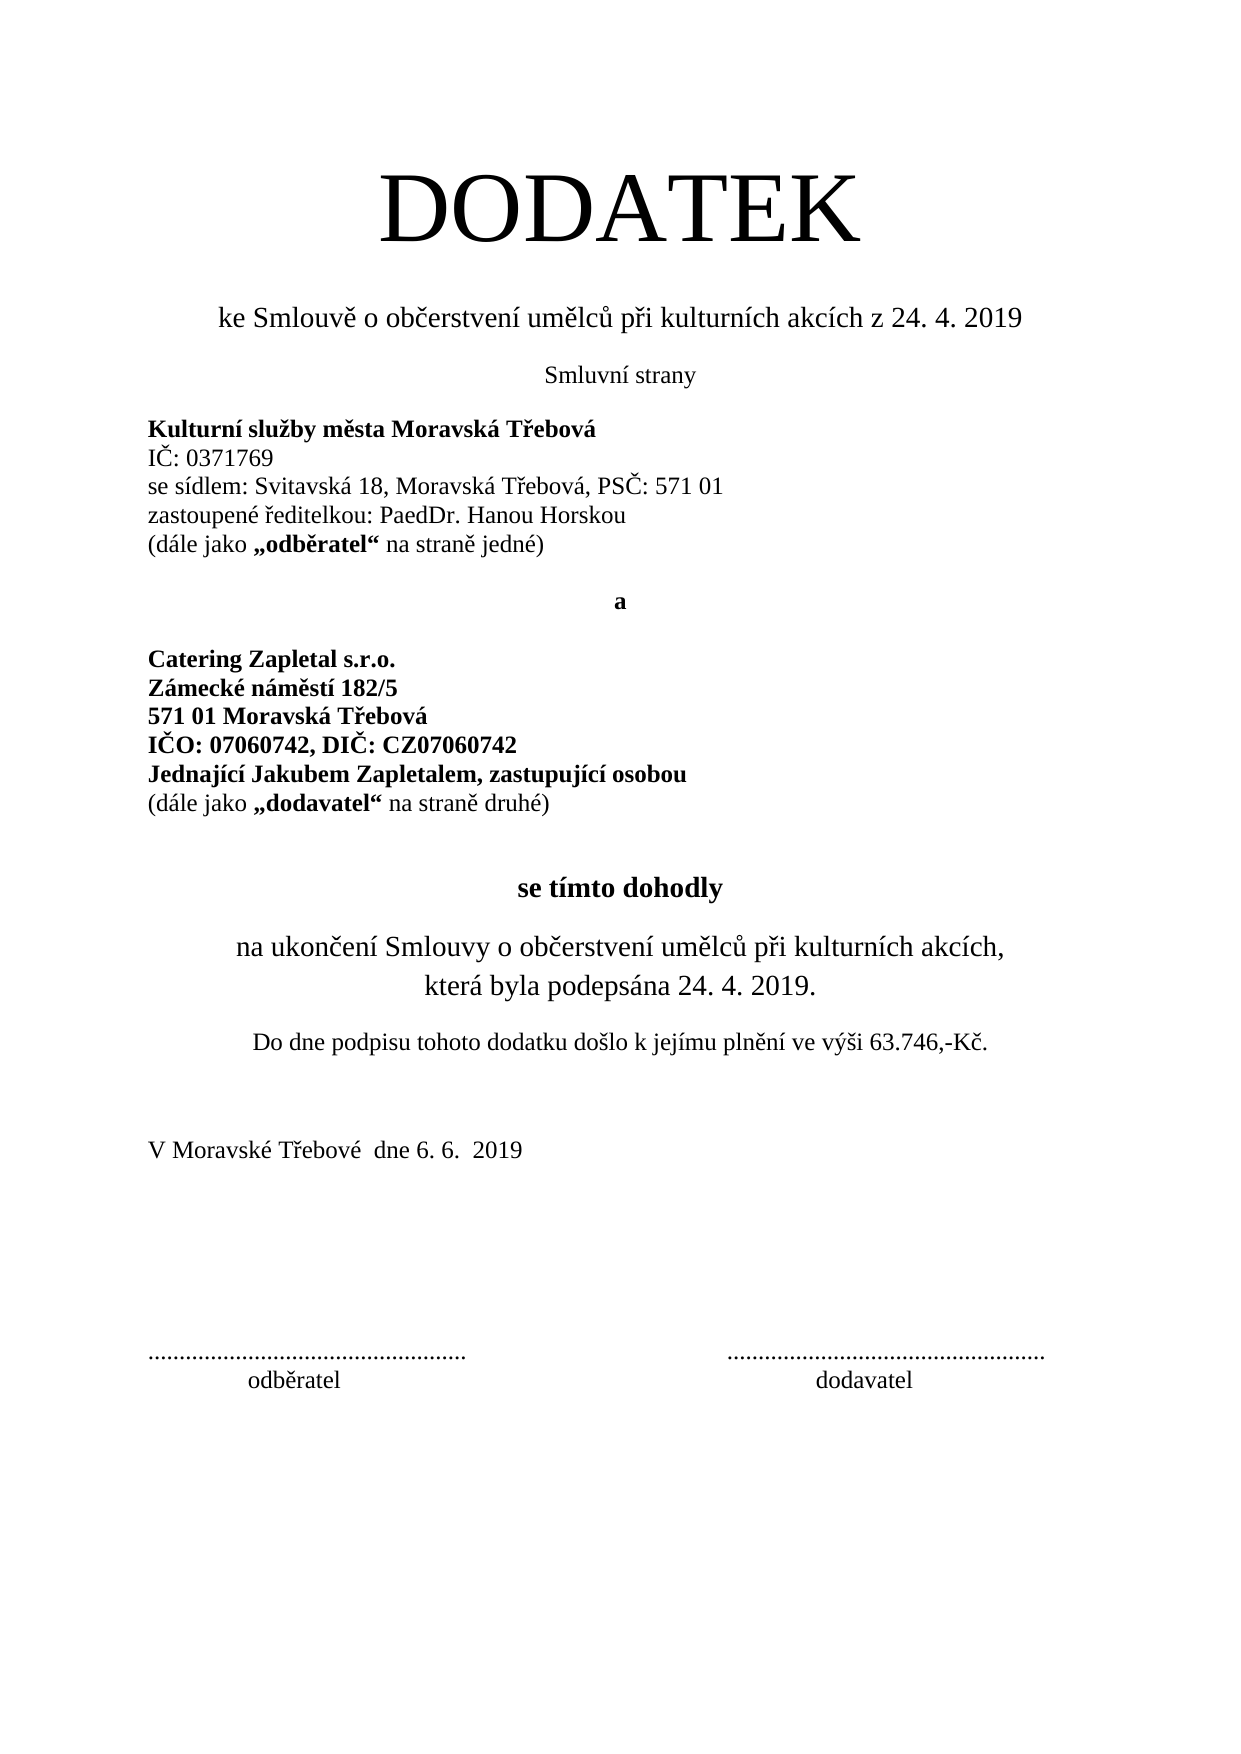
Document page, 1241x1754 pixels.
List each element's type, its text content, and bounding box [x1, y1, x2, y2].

text Do dne podpisu tohoto dodatku došlo k jejímu plnění ve výši 63.746,-Kč. [148, 1027, 1093, 1056]
text zastoupené ředitelkou: PaedDr. Hanou Horskou [148, 500, 1093, 529]
text DODATEK [148, 148, 1093, 263]
text odběratel dodavatel [148, 1365, 1093, 1394]
text Zámecké náměstí 182/5 [148, 673, 1093, 701]
text Kulturní služby města Moravská Třebová [148, 414, 1093, 443]
text se sídlem: Svitavská 18, Moravská Třebová, PSČ: 571 01 [148, 471, 1093, 500]
text Jednající Jakubem Zapletalem, zastupující osobou [148, 759, 1093, 788]
text a [148, 586, 1093, 615]
text IČ: 0371769 [148, 443, 1093, 471]
text ................................................... ................................................... [148, 1336, 1093, 1365]
text Smluvní strany [148, 360, 1093, 389]
text se tímto dohodly [148, 870, 1093, 904]
text 571 01 Moravská Třebová [148, 701, 1093, 730]
text (dále jako „odběratel“ na straně jedné) [148, 529, 1093, 558]
text IČO: 07060742, DIČ: CZ07060742 [148, 730, 1093, 759]
text V Moravské Třebové dne 6. 6. 2019 [148, 1135, 1093, 1164]
text ke Smlouvě o občerstvení umělců při kulturních akcích z 24. 4. 2019 [148, 301, 1093, 334]
text na ukončení Smlouvy o občerstvení umělců při kulturních akcích, která byla podepsána 24. 4. 2019. [148, 929, 1093, 1002]
text (dále jako „dodavatel“ na straně druhé) [148, 788, 1093, 816]
text Catering Zapletal s.r.o. [148, 644, 1093, 673]
